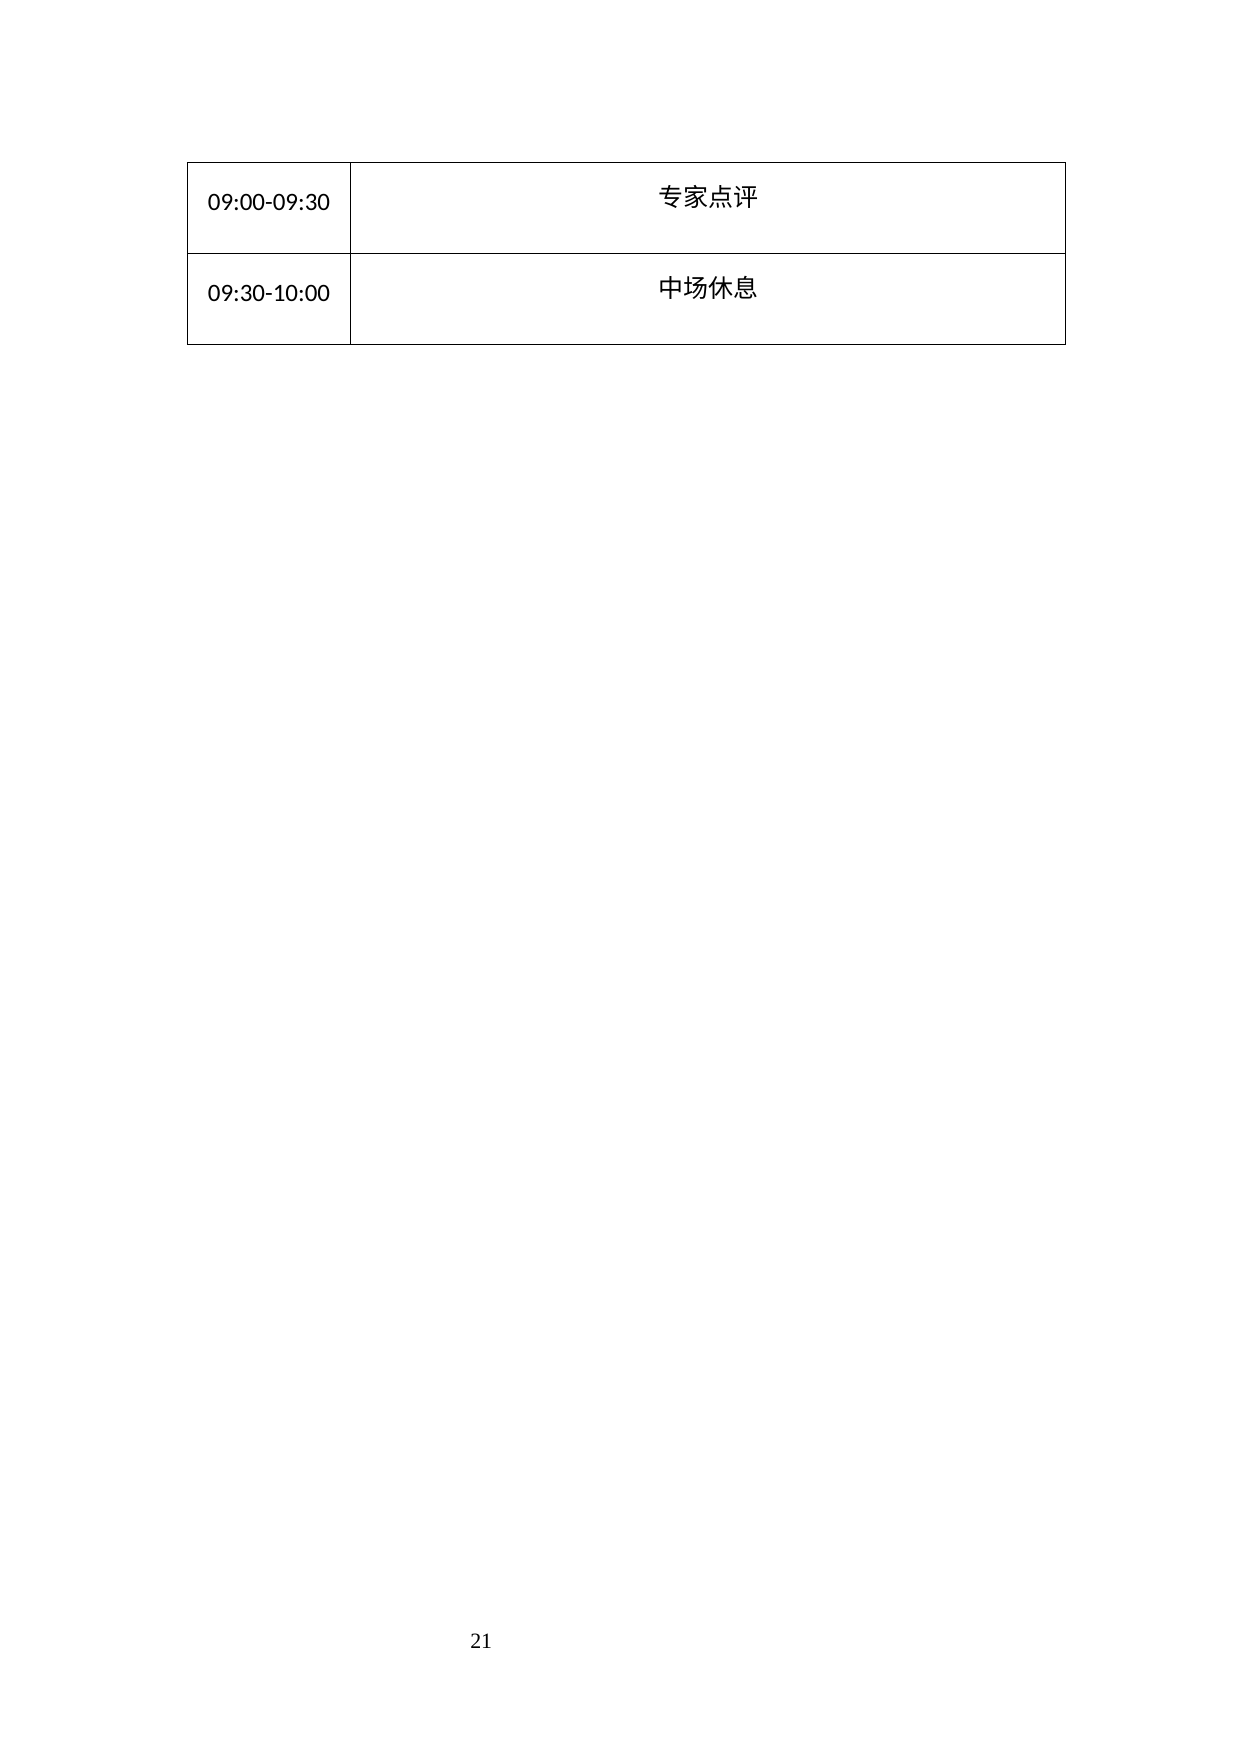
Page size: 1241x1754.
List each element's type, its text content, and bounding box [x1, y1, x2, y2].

table_cell 专家点评 [351, 163, 1065, 253]
table_cell 中场休息 [351, 254, 1065, 344]
table_cell 09:30-10:00 [188, 254, 350, 344]
table_cell 09:00-09:30 [188, 163, 350, 253]
